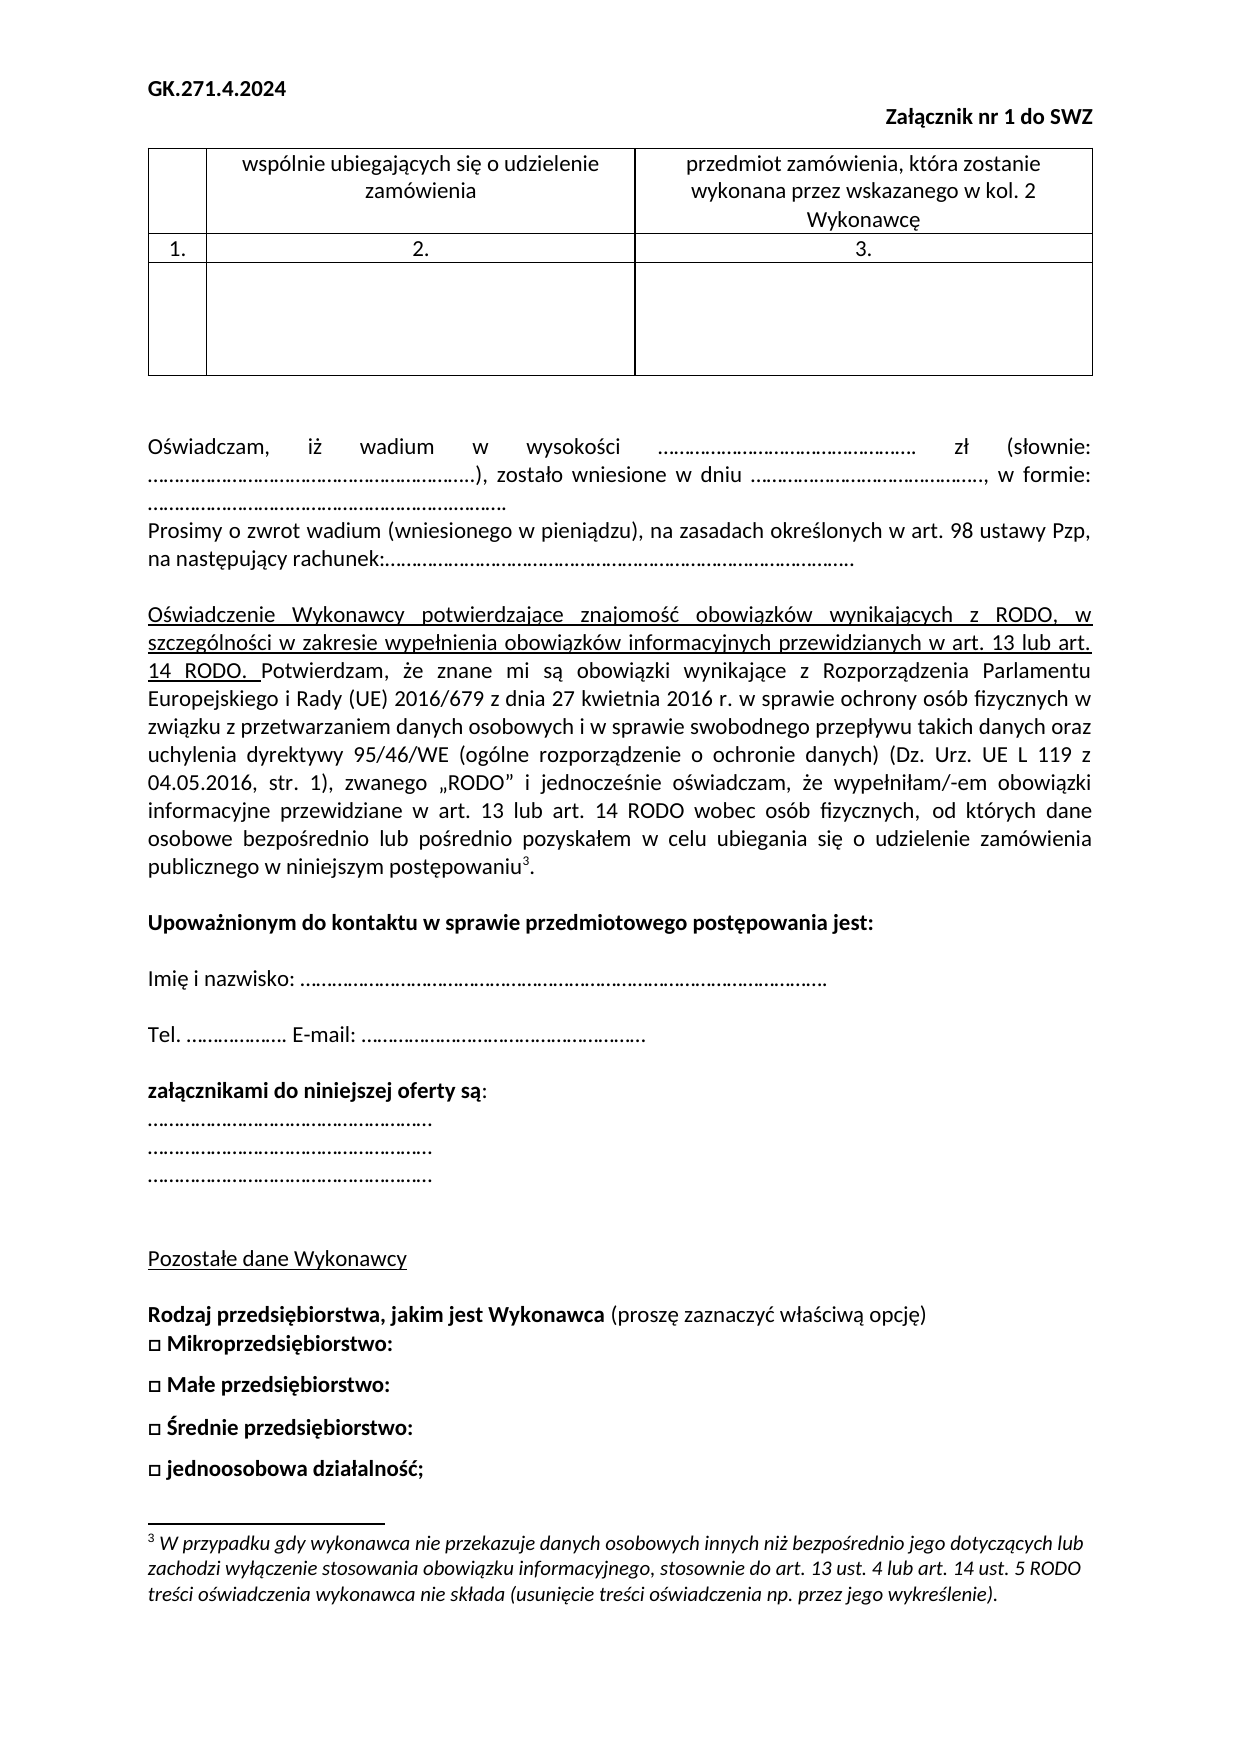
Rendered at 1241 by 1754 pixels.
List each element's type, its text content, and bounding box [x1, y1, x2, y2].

text □ Mikroprzedsiębiorstwo: [148, 1329, 1090, 1357]
table_cell 1. [149, 234, 206, 262]
text ……………………………………………… [148, 1104, 1093, 1132]
table_header Lp. [149, 149, 206, 233]
text Prosimy o zwrot wadium (wniesionego w pieniądzu), na zasadach określonych w art. 98 ustawy Pzp, na następujący rachunek:…………………………………………………………………………….. [148, 516, 1093, 572]
text ……………………………………………… [148, 1132, 1093, 1161]
text □ Średnie przedsiębiorstwo: [148, 1413, 1090, 1441]
text ……………………………………………… [148, 1161, 1093, 1188]
table_cell [207, 263, 634, 375]
text □ jednoosobowa działalność; [148, 1454, 1093, 1483]
text Oświadczam, iż wadium w wysokości …………………………………………. zł (słownie: ……………………………………………………..), zostało wniesione w dniu …………………………………….., w formie: ………………………………………………….………. [148, 432, 1093, 516]
text Tel. ………………. E-mail: ……………………………………………… [148, 1020, 1093, 1048]
table_cell 2. [207, 234, 634, 262]
text załącznikami do niniejszej oferty są: [148, 1076, 1093, 1104]
table_cell [149, 263, 206, 375]
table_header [207, 149, 634, 233]
table_cell [636, 263, 1092, 375]
text Pozostałe dane Wykonawcy [148, 1244, 1093, 1273]
text □ Małe przedsiębiorstwo: [148, 1371, 1090, 1399]
text Rodzaj przedsiębiorstwa, jakim jest Wykonawca (proszę zaznaczyć właściwą opcję) [148, 1301, 1093, 1329]
text Upoważnionym do kontaktu w sprawie przedmiotowego postępowania jest: [148, 908, 1093, 936]
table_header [636, 149, 1092, 233]
text Oświadczenie Wykonawcy potwierdzające znajomość obowiązków wynikających z RODO, w szczególności w zakresie wypełnienia obowiązków informacyjnych przewidzianych w art. 13 lub art. 14 RODO. Potwierdzam, że znane mi są obowiązki wynikające z Rozporządzenia Parlamentu Europejskiego i Rady (UE) 2016/679 z dnia 27 kwietnia 2016 r. w sprawie ochrony osób fizycznych w związku z przetwarzaniem danych osobowych i w sprawie swobodnego przepływu takich danych oraz uchylenia dyrektywy 95/46/WE (ogólne rozporządzenie o ochronie danych) (Dz. Urz. UE L 119 z 04.05.2016, str. 1), zwanego „RODO” i jednocześnie oświadczam, że wypełniłam/-em obowiązki informacyjne przewidziane w art. 13 lub art. 14 RODO wobec osób fizycznych, od których dane osobowe bezpośrednio lub pośrednio pozyskałem w celu ubiegania się o udzielenie zamówienia publicznego w niniejszym postępowaniu. [148, 626, 1093, 880]
table_cell 3. [636, 234, 1092, 262]
text Imię i nazwisko: ………………………………………………………………………………………. [148, 964, 1093, 992]
